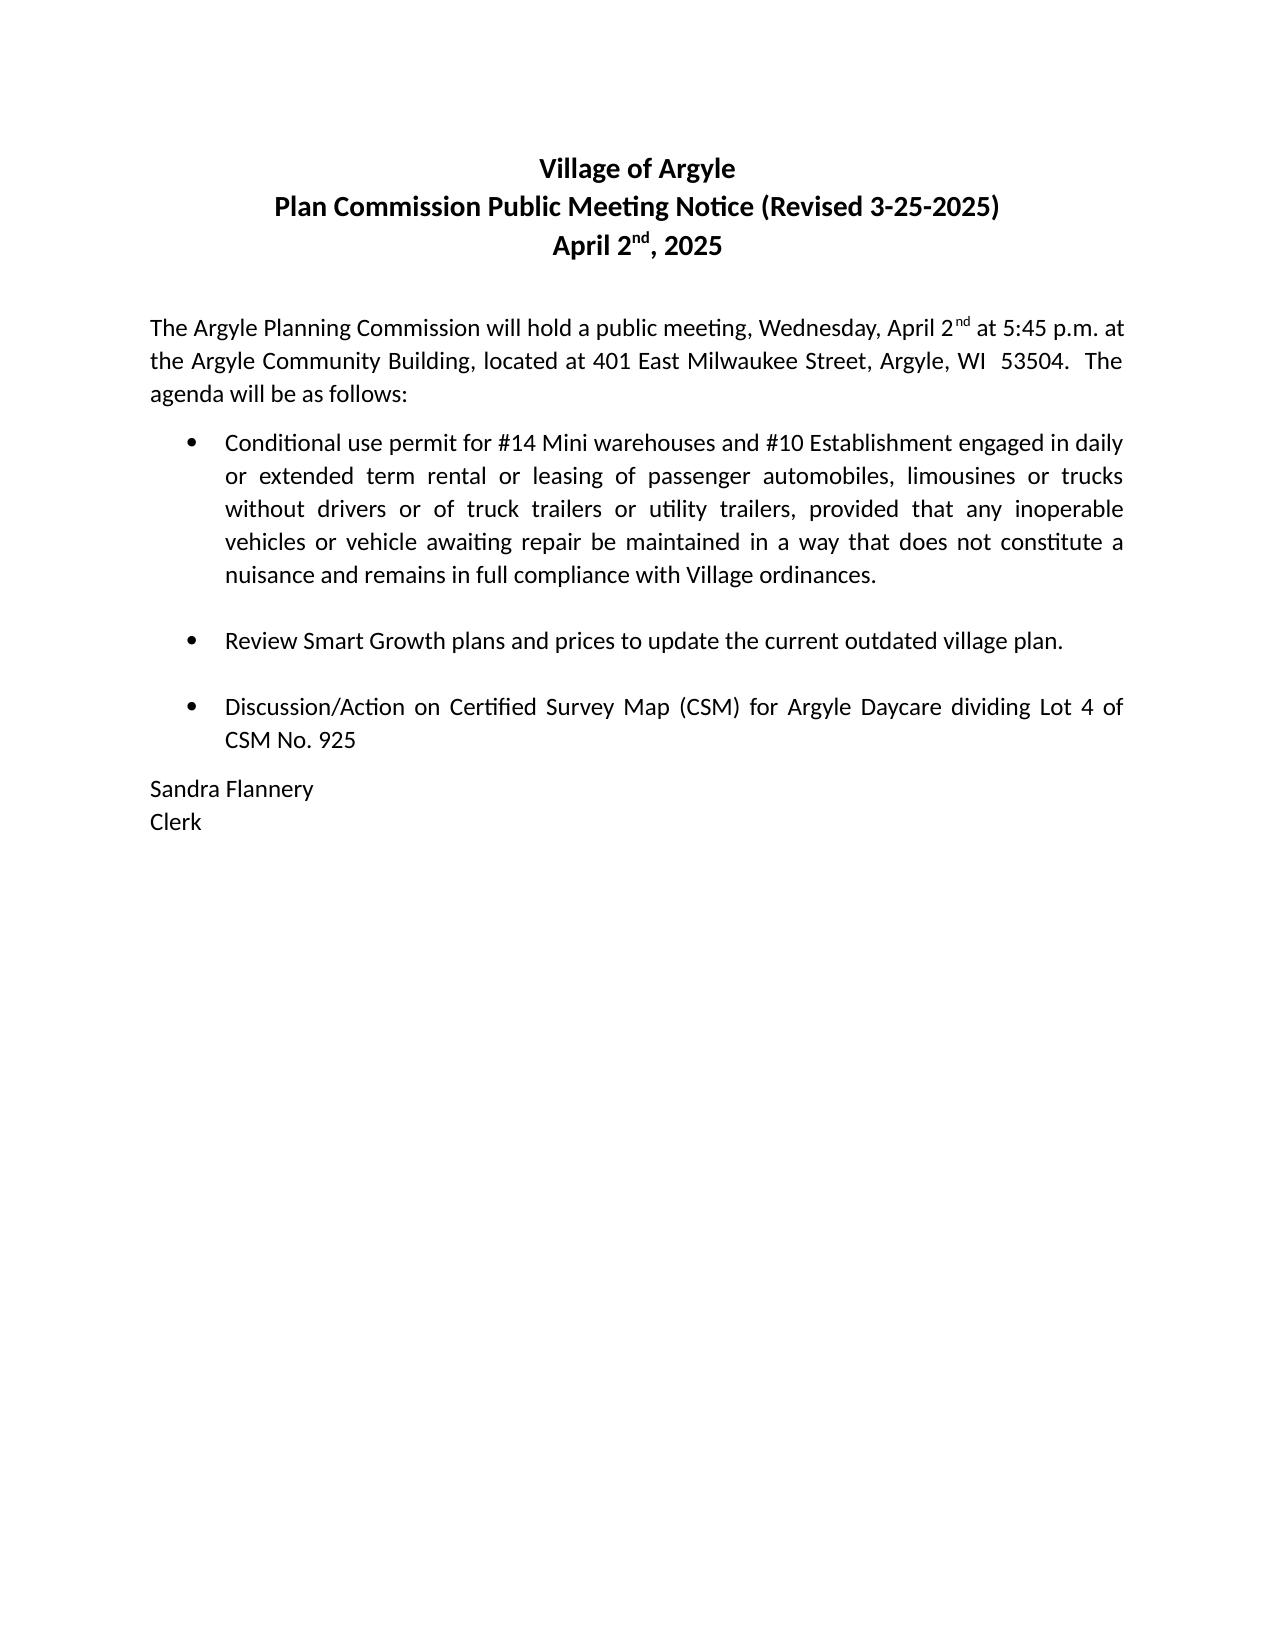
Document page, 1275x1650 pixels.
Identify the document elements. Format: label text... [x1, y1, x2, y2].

list Conditional use permit for #14 Mini warehouses and #10 Establishment engaged in daily or extended term rental or leasing of passenger automobiles, limousines or trucks without drivers or of truck trailers or utility trailers, provided that any inoperable vehicles or vehicle awaiting repair be maintained in a way that does not constitute a nuisance and remains in full compliance with Village ordinances. [187, 428, 1125, 590]
text Sandra Flannery [150, 773, 1125, 804]
text The Argyle Planning Commission will hold a public meeting, Wednesday, April 2nd at 5:45 p.m. at the Argyle Community Building, located at 401 East Milwaukee Street, Argyle, WI 53504. The agenda will be as follows: [150, 312, 1125, 408]
text Village of Argyle [150, 150, 1125, 186]
list Review Smart Growth plans and prices to update the current outdated village plan. [187, 625, 1125, 656]
text Clerk [150, 806, 1125, 837]
text Plan Commission Public Meeting Notice (Revised 3-25-2025) [150, 188, 1125, 224]
text April 2nd, 2025 [150, 227, 1125, 262]
list Discussion/Action on Certified Survey Map (CSM) for Argyle Daycare dividing Lot 4 of CSM No. 925 [187, 691, 1125, 754]
